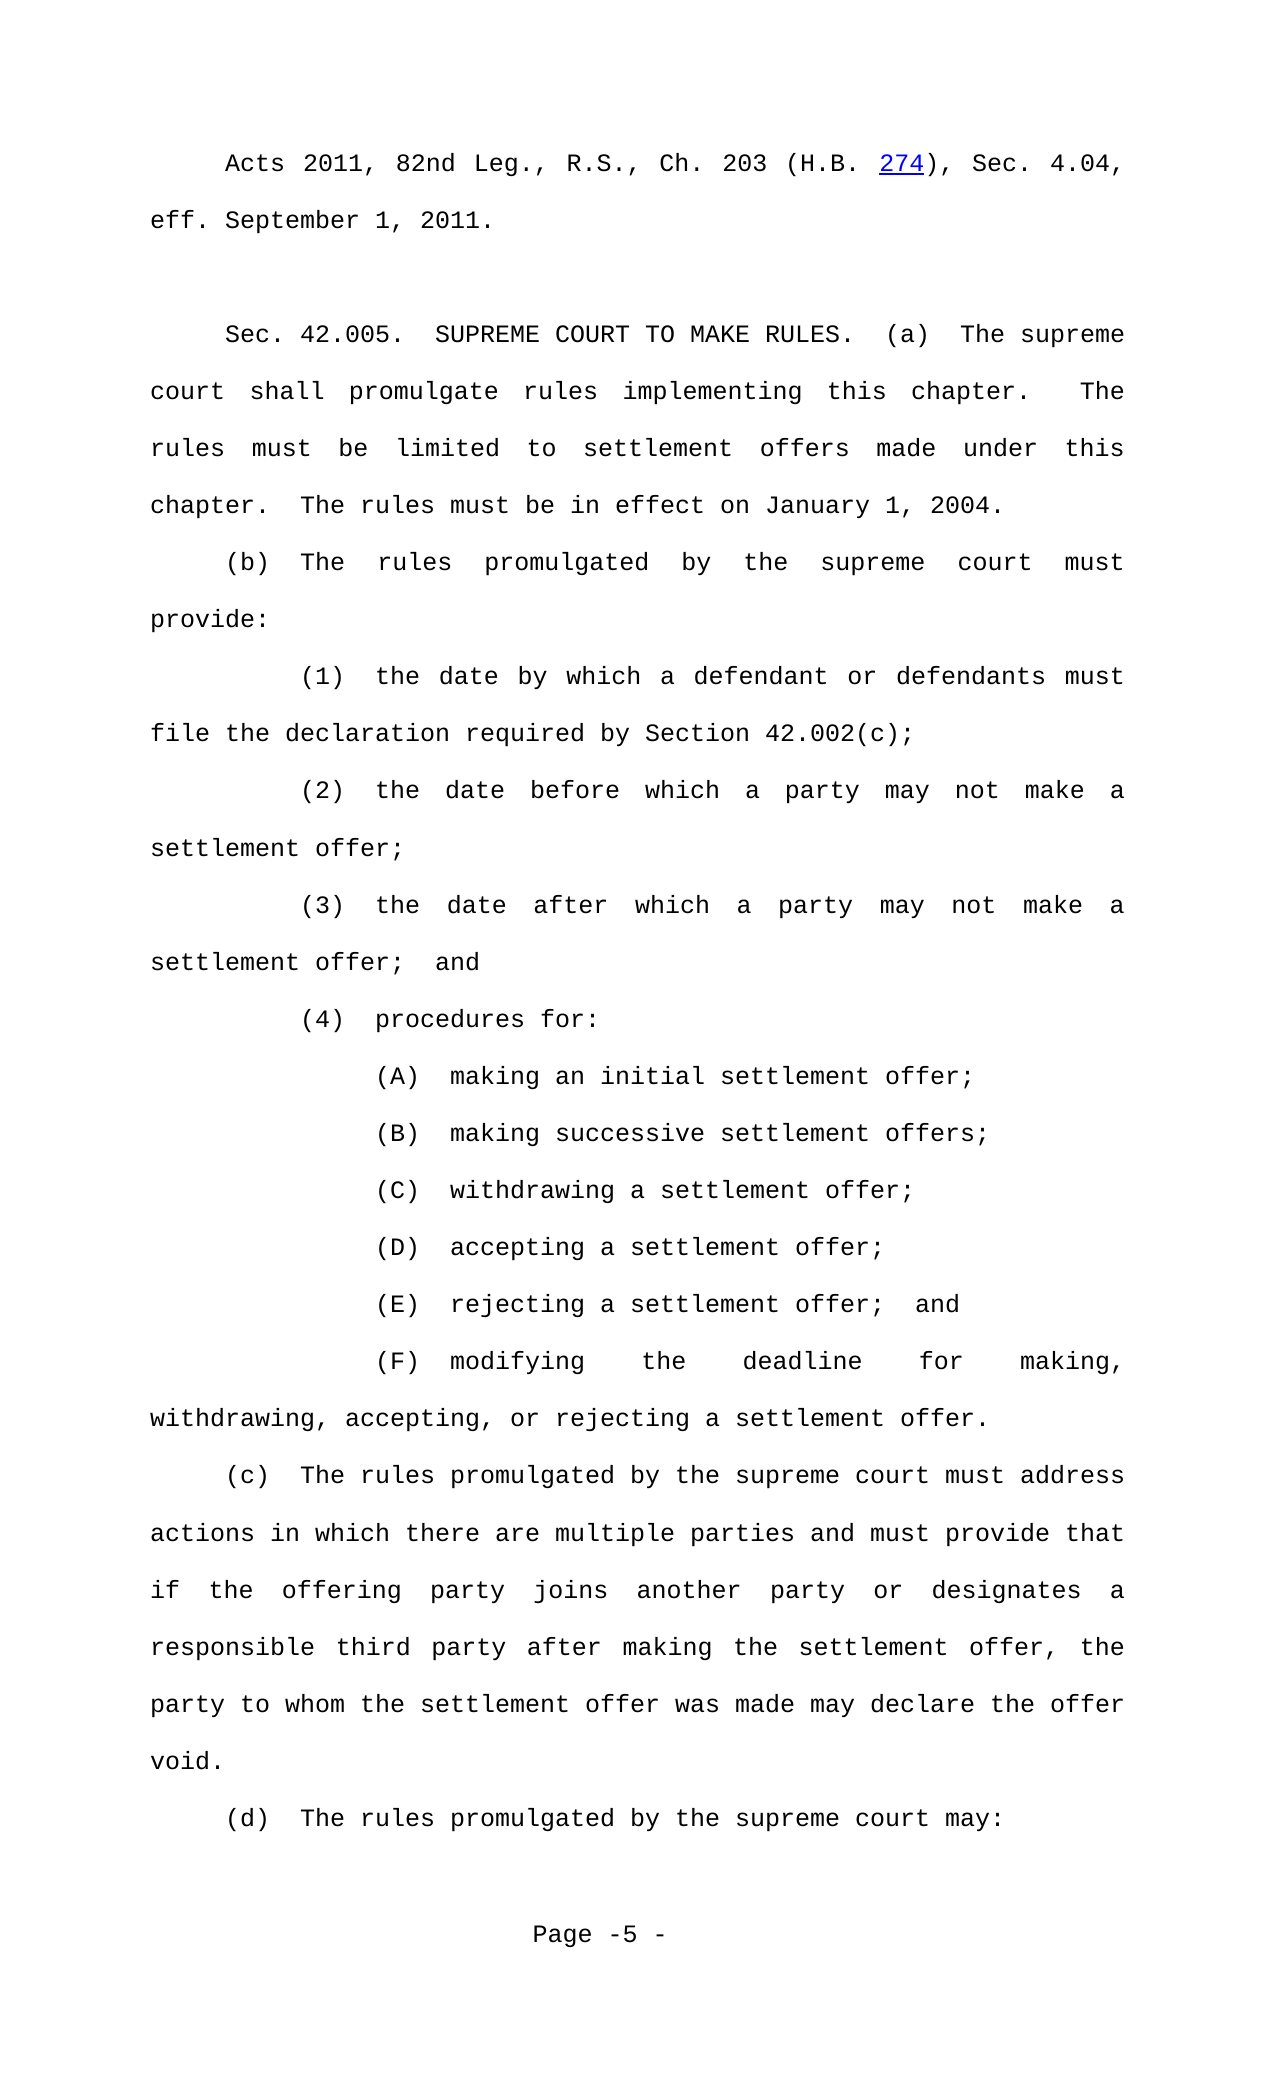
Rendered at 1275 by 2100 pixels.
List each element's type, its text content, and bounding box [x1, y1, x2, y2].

text (E) rejecting a settlement offer; and [150, 1292, 1125, 1320]
text (c) The rules promulgated by the supreme court must address actions in which there are multiple parties and must provide that if the offering party joins another party or designates a responsible third party after making the settlement offer, the party to whom the settlement offer was made may declare the offer void. [150, 1463, 1125, 1777]
text (C) withdrawing a settlement offer; [150, 1177, 1125, 1206]
text (B) making successive settlement offers; [150, 1120, 1125, 1149]
text Sec. 42.005. SUPREME COURT TO MAKE RULES. (a) The supreme court shall promulgate rules implementing this chapter. The rules must be limited to settlement offers made under this chapter. The rules must be in effect on January 1, 2004. [150, 321, 1125, 521]
text (A) making an initial settlement offer; [150, 1063, 1125, 1092]
text (d) The rules promulgated by the supreme court may: [150, 1805, 1125, 1834]
text (b) The rules promulgated by the supreme court must provide: [150, 549, 1125, 635]
text Acts 2011, 82nd Leg., R.S., Ch. 203 (H.B. 274), Sec. 4.04, eff. September 1, 2011. [150, 150, 1125, 236]
text (2) the date before which a party may not make a settlement offer; [150, 778, 1125, 863]
text (4) procedures for: [150, 1006, 1125, 1035]
text (3) the date after which a party may not make a settlement offer; and [150, 892, 1125, 978]
text (F) modifying the deadline for making, withdrawing, accepting, or rejecting a settlement offer. [150, 1349, 1125, 1434]
text (1) the date by which a defendant or defendants must file the declaration required by Section 42.002(c); [150, 664, 1125, 749]
text (D) accepting a settlement offer; [150, 1234, 1125, 1263]
